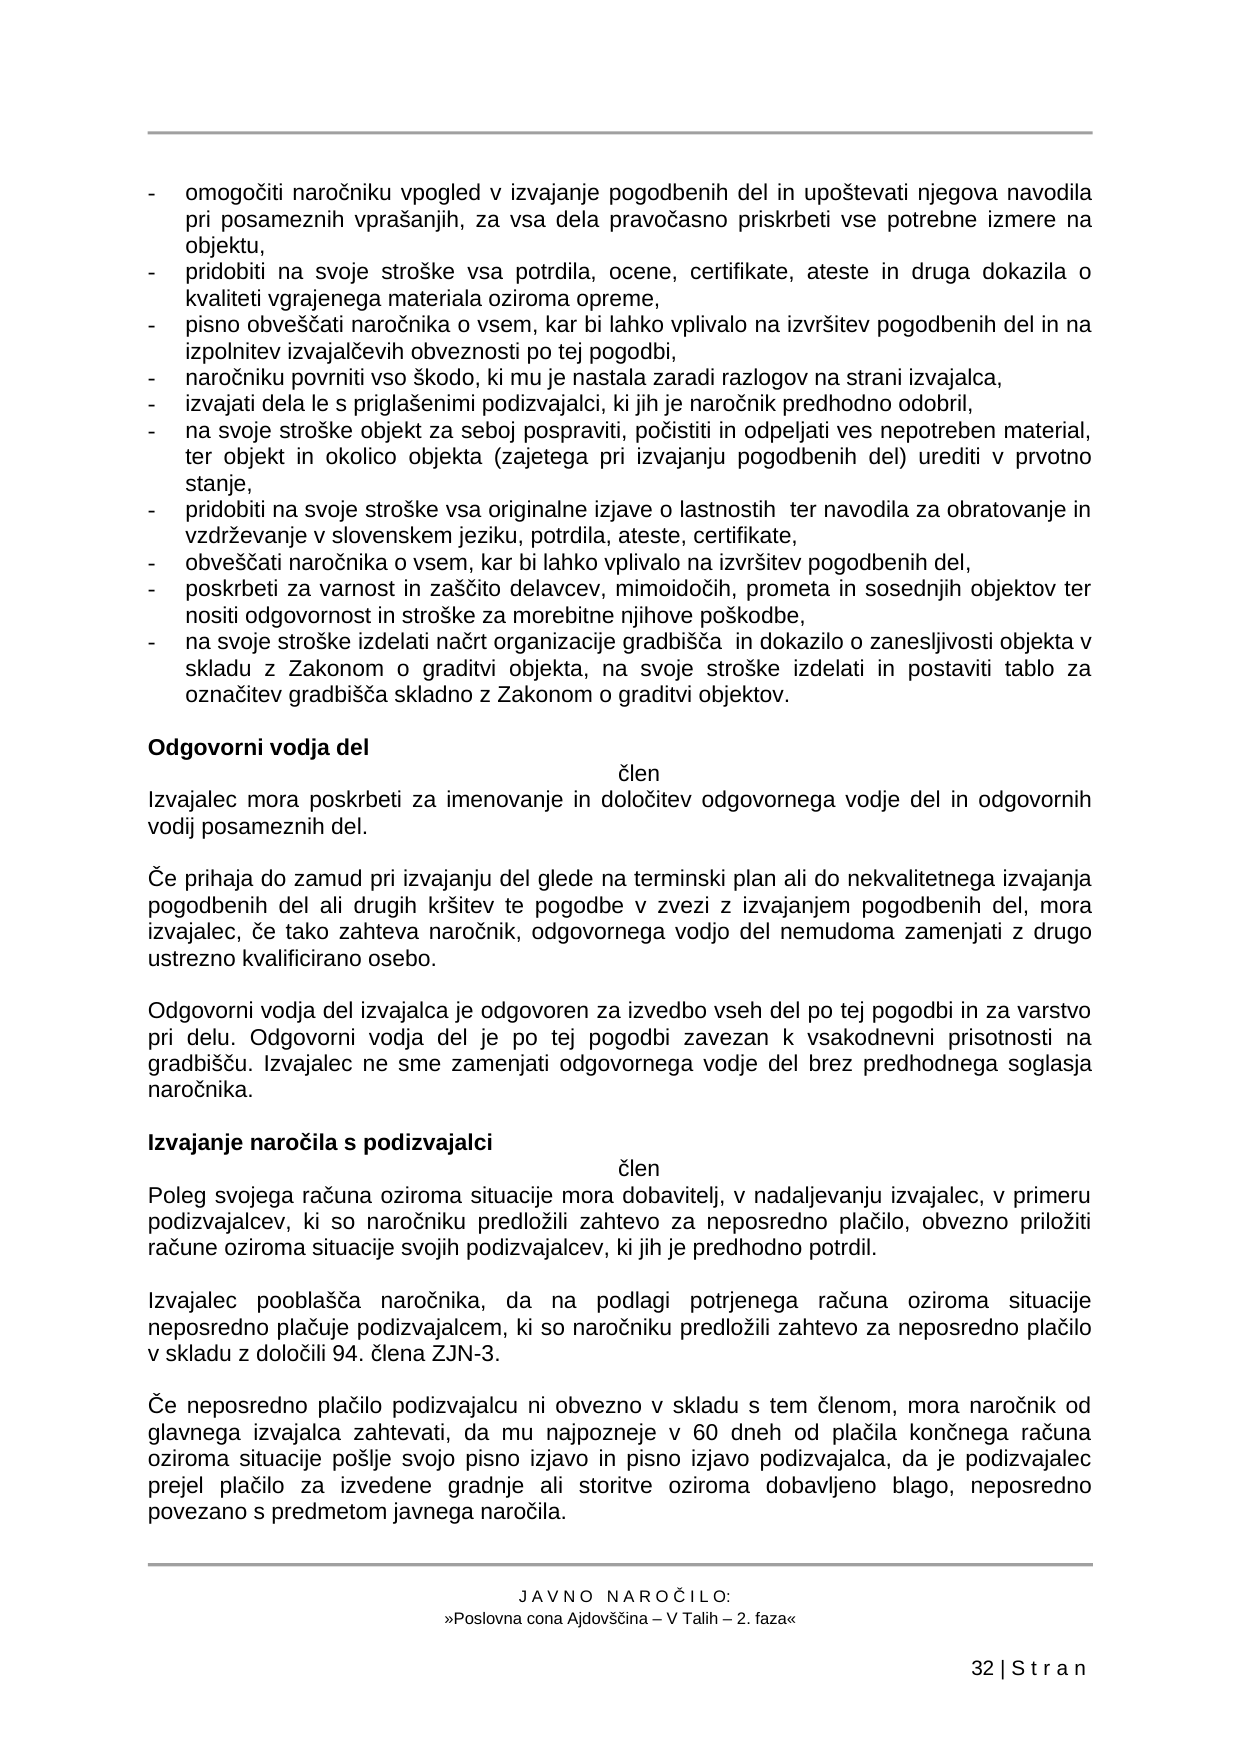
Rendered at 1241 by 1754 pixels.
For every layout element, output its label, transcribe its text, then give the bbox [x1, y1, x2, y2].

list na svoje stroške objekt za seboj pospraviti, počistiti in odpeljati ves nepotreben material, ter objekt in okolico objekta (zajetega pri izvajanju pogodbenih del) urediti v prvotno stanje, [148, 417, 1092, 496]
list poskrbeti za varnost in zaščito delavcev, mimoidočih, prometa in sosednjih objektov ter nositi odgovornost in stroške za morebitne njihove poškodbe, [148, 575, 1092, 628]
text Odgovorni vodja del izvajalca je odgovoren za izvedbo vseh del po tej pogodbi in za varstvo pri delu. Odgovorni vodja del je po tej pogodbi zavezan k vsakodnevni prisotnosti na gradbišču. Izvajalec ne sme zamenjati odgovornega vodje del brez predhodnega soglasja naročnika. [148, 997, 1092, 1103]
list pridobiti na svoje stroške vsa potrdila, ocene, certifikate, ateste in druga dokazila o kvaliteti vgrajenega materiala oziroma opreme, [148, 258, 1092, 311]
list na svoje stroške izdelati načrt organizacije gradbišča in dokazilo o zanesljivosti objekta v skladu z Zakonom o graditvi objekta, na svoje stroške izdelati in postaviti tablo za označitev gradbišča skladno z Zakonom o graditvi objektov. [148, 628, 1092, 707]
text člen [185, 1155, 1092, 1182]
text Izvajanje naročila s podizvajalci [148, 1129, 1092, 1155]
text Poleg svojega računa oziroma situacije mora dobavitelj, v nadaljevanju izvajalec, v primeru podizvajalcev, ki so naročniku predložili zahtevo za neposredno plačilo, obvezno priložiti račune oziroma situacije svojih podizvajalcev, ki jih je predhodno potrdil. [148, 1182, 1092, 1261]
text Izvajalec pooblašča naročnika, da na podlagi potrjenega računa oziroma situacije neposredno plačuje podizvajalcem, ki so naročniku predložili zahtevo za neposredno plačilo v skladu z določili 94. člena ZJN-3. [148, 1287, 1092, 1366]
text Odgovorni vodja del [148, 734, 1092, 760]
list obveščati naročnika o vsem, kar bi lahko vplivalo na izvršitev pogodbenih del, [148, 549, 1092, 575]
list pisno obveščati naročnika o vsem, kar bi lahko vplivalo na izvršitev pogodbenih del in na izpolnitev izvajalčevih obveznosti po tej pogodbi, [148, 311, 1092, 364]
text Izvajalec mora poskrbeti za imenovanje in določitev odgovornega vodje del in odgovornih vodij posameznih del. [148, 786, 1092, 839]
text Če neposredno plačilo podizvajalcu ni obvezno v skladu s tem členom, mora naročnik od glavnega izvajalca zahtevati, da mu najpozneje v 60 dneh od plačila končnega računa oziroma situacije pošlje svojo pisno izjavo in pisno izjavo podizvajalca, da je podizvajalec prejel plačilo za izvedene gradnje ali storitve oziroma dobavljeno blago, neposredno povezano s predmetom javnega naročila. [148, 1392, 1092, 1524]
text Če prihaja do zamud pri izvajanju del glede na terminski plan ali do nekvalitetnega izvajanja pogodbenih del ali drugih kršitev te pogodbe v zvezi z izvajanjem pogodbenih del, mora izvajalec, če tako zahteva naročnik, odgovornega vodjo del nemudoma zamenjati z drugo ustrezno kvalificirano osebo. [148, 865, 1092, 971]
list omogočiti naročniku vpogled v izvajanje pogodbenih del in upoštevati njegova navodila pri posameznih vprašanjih, za vsa dela pravočasno priskrbeti vse potrebne izmere na objektu, [148, 179, 1092, 258]
list pridobiti na svoje stroške vsa originalne izjave o lastnostih ter navodila za obratovanje in vzdrževanje v slovenskem jeziku, potrdila, ateste, certifikate, [148, 496, 1092, 549]
list izvajati dela le s priglašenimi podizvajalci, ki jih je naročnik predhodno odobril, [148, 390, 1092, 417]
text člen [185, 760, 1092, 786]
list naročniku povrniti vso škodo, ki mu je nastala zaradi razlogov na strani izvajalca, [148, 364, 1092, 390]
